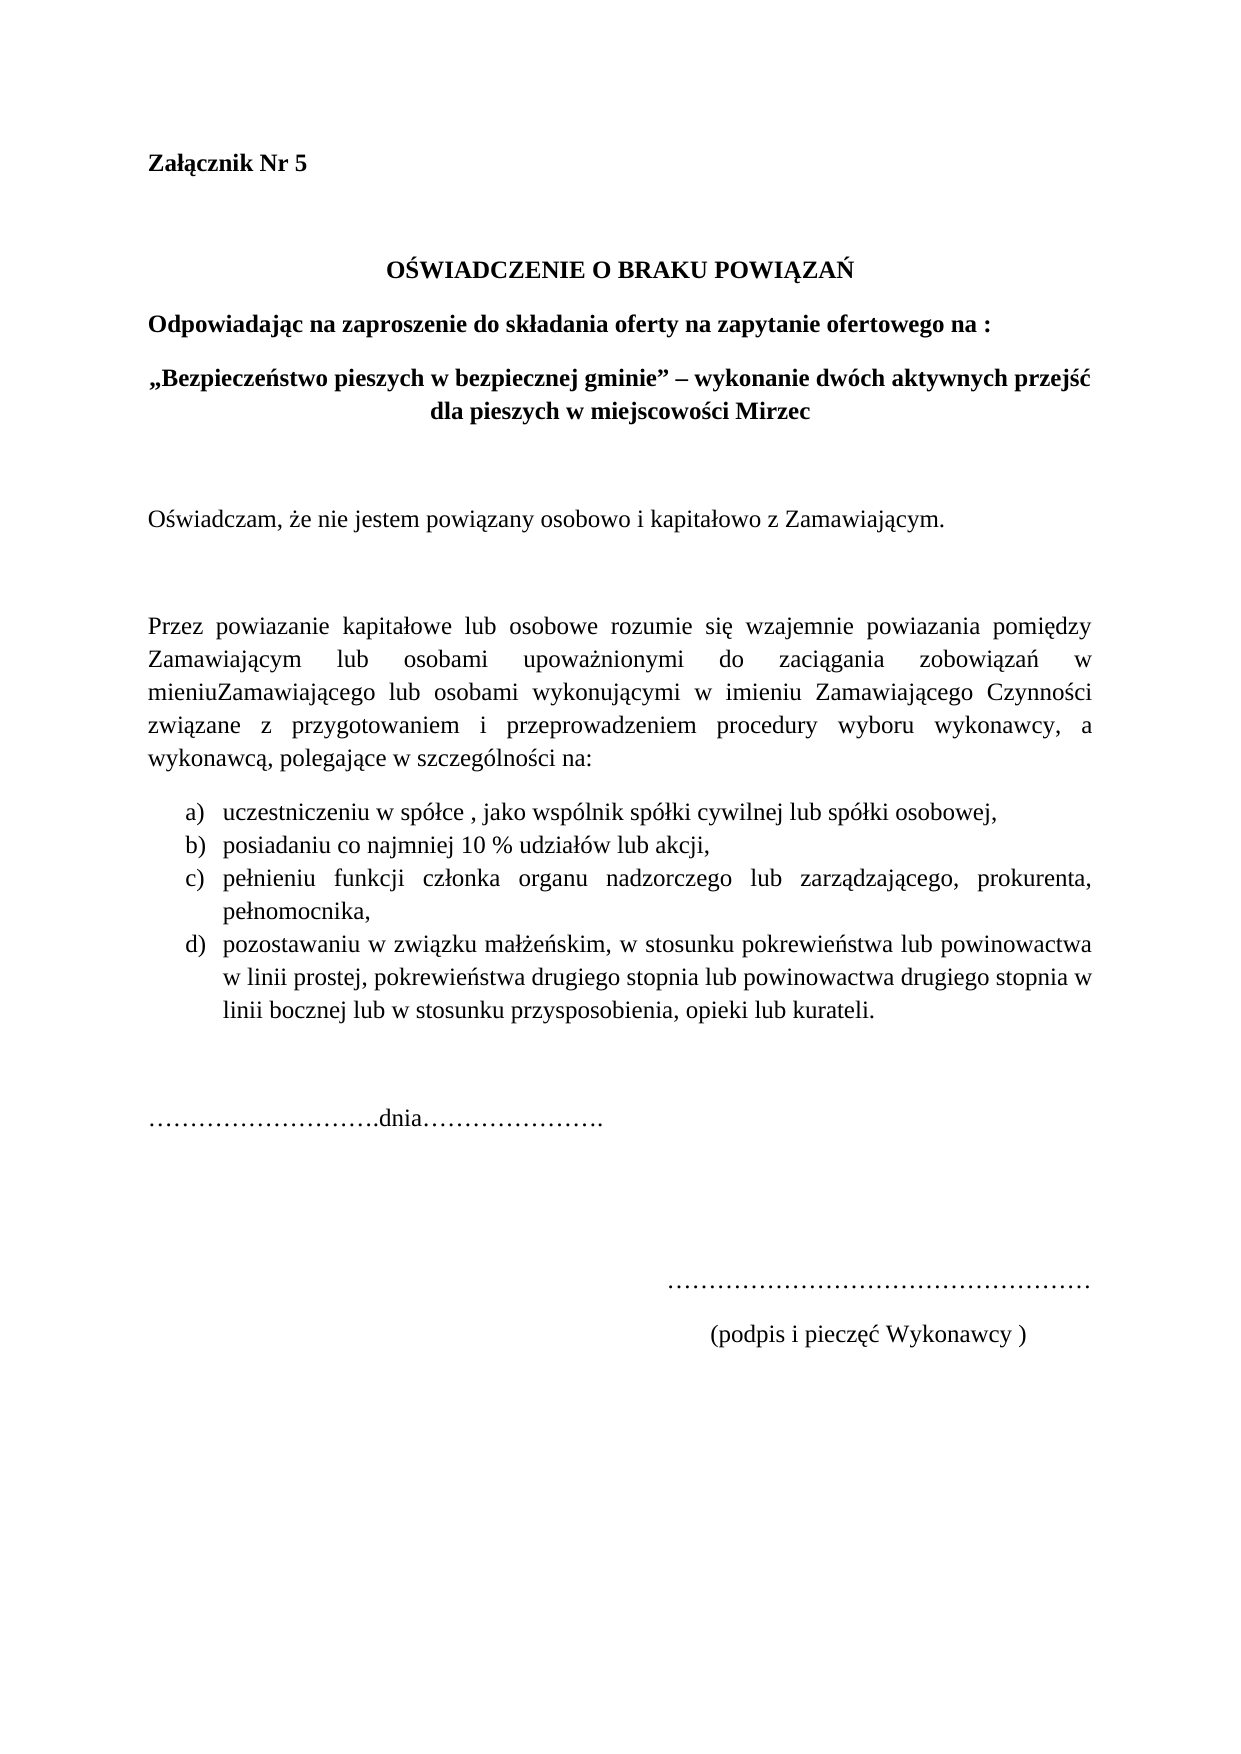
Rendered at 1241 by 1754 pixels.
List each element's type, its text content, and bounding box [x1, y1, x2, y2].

text OŚWIADCZENIE O BRAKU POWIĄZAŃ [148, 255, 1093, 284]
text Załącznik Nr 5 [148, 148, 1093, 176]
text Odpowiadając na zaproszenie do składania oferty na zapytanie ofertowego na : [148, 309, 1093, 338]
text …………………………………………… [148, 1265, 1093, 1293]
text Przez powiazanie kapitałowe lub osobowe rozumie się wzajemnie powiazania pomiędzy Zamawiającym lub osobami upoważnionymi do zaciągania zobowiązań w mieniuZamawiającego lub osobami wykonującymi w imieniu Zamawiającego Czynności związane z przygotowaniem i przeprowadzeniem procedury wyboru wykonawcy, a wykonawcą, polegające w szczególności na: [148, 611, 1093, 772]
list uczestniczeniu w spółce , jako wspólnik spółki cywilnej lub spółki osobowej, [185, 797, 1093, 826]
text Oświadczam, że nie jestem powiązany osobowo i kapitałowo z Zamawiającym. [148, 504, 1093, 532]
list posiadaniu co najmniej 10 % udziałów lub akcji, [185, 830, 1093, 859]
list pozostawaniu w związku małżeńskim, w stosunku pokrewieństwa lub powinowactwa w linii prostej, pokrewieństwa drugiego stopnia lub powinowactwa drugiego stopnia w linii bocznej lub w stosunku przysposobienia, opieki lub kurateli. [185, 929, 1093, 1024]
list pełnieniu funkcji członka organu nadzorczego lub zarządzającego, prokurenta, pełnomocnika, [185, 863, 1093, 925]
text ……………………….dnia…………………. [148, 1103, 1093, 1132]
text (podpis i pieczęć Wykonawcy ) [148, 1319, 1093, 1347]
text „Bezpieczeństwo pieszych w bezpiecznej gminie” – wykonanie dwóch aktywnych przejść dla pieszych w miejscowości Mirzec [148, 363, 1093, 425]
